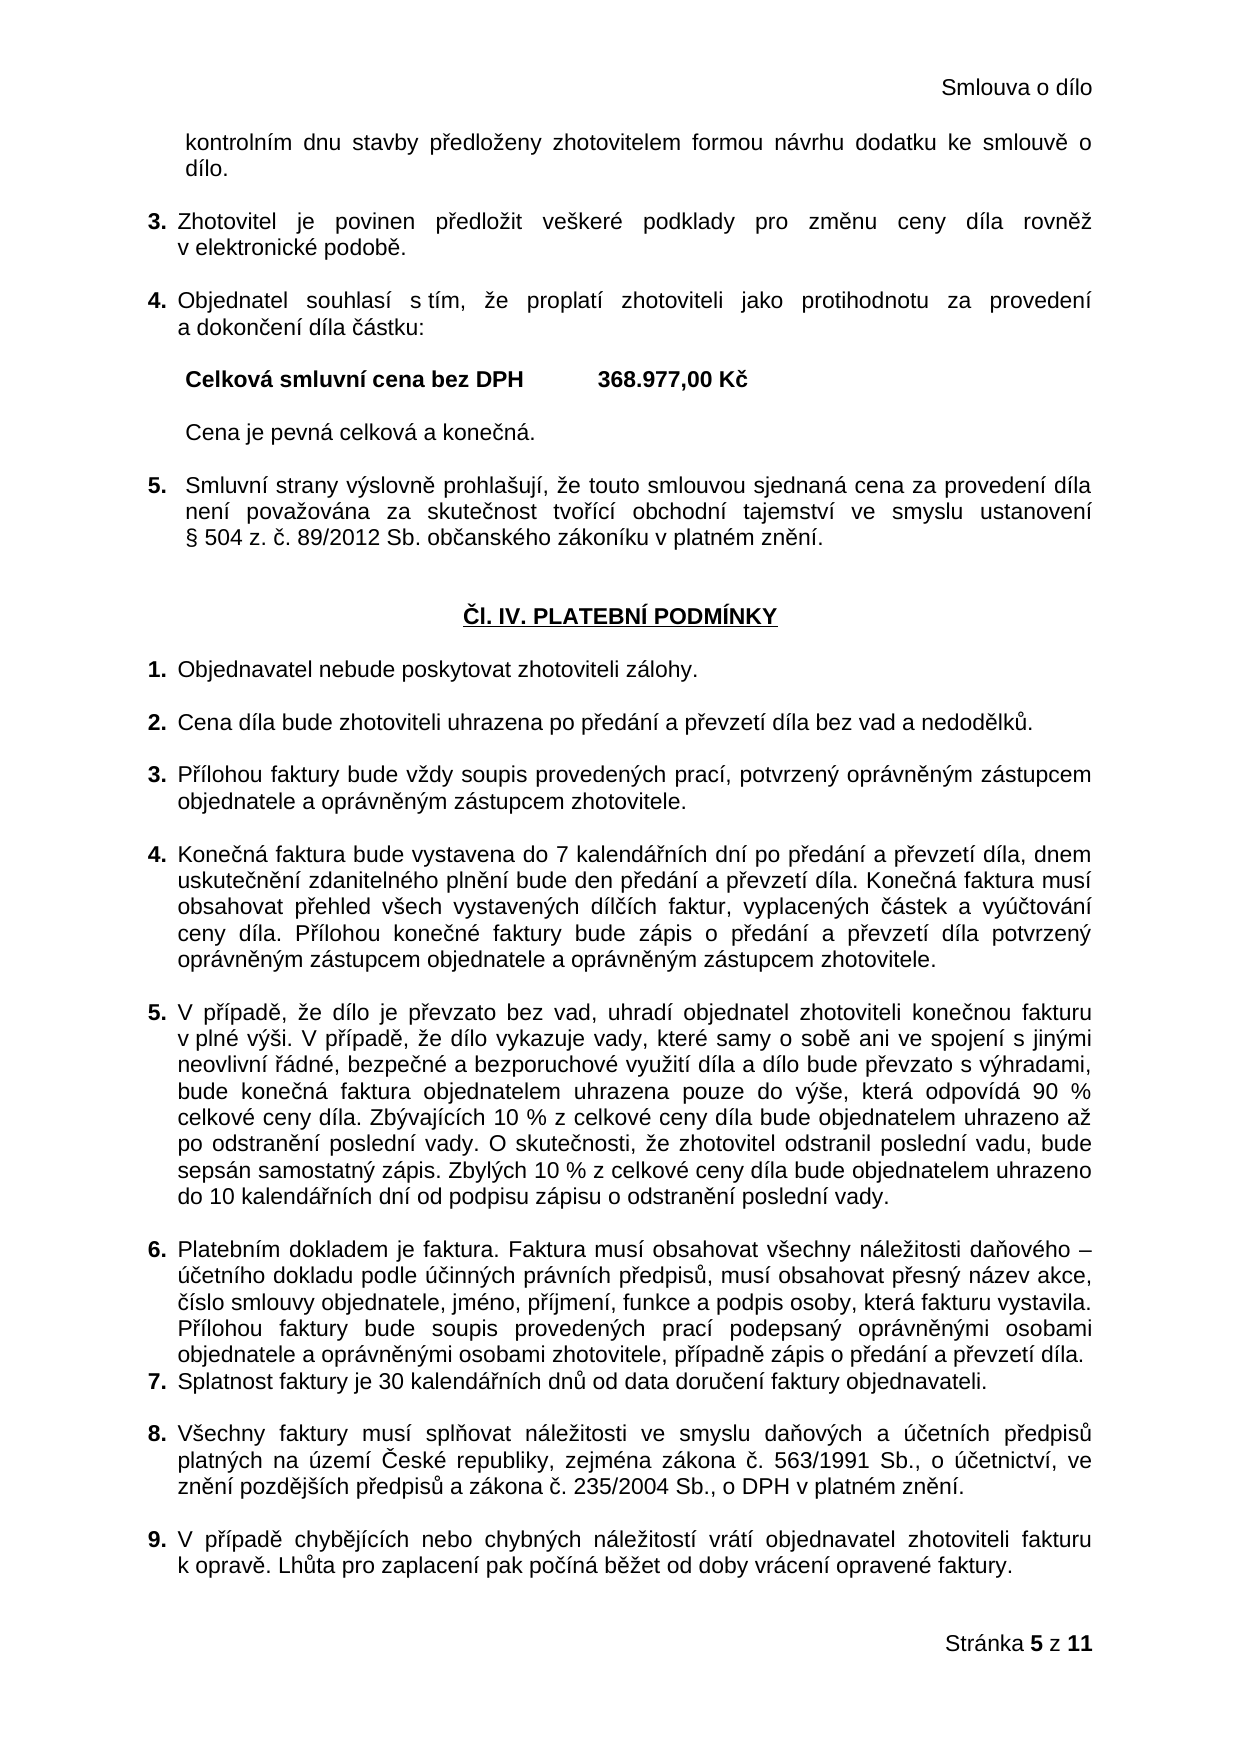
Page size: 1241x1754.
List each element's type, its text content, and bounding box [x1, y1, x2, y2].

list Objednatel souhlasí s tím, že proplatí zhotoviteli jako protihodnotu za provedení a dokončení díla částku: [148, 287, 1092, 340]
list Cena díla bude zhotoviteli uhrazena po předání a převzetí díla bez vad a nedodělků. [148, 709, 1092, 735]
text Celková smluvní cena bez DPH 368.977,00 Kč [148, 366, 1092, 392]
list V případě, že dílo je převzato bez vad, uhradí objednatel zhotoviteli konečnou fakturu v plné výši. V případě, že dílo vykazuje vady, které samy o sobě ani ve spojení s jinými neovlivní řádné, bezpečné a bezporuchové využití díla a dílo bude převzato s výhradami, bude konečná faktura objednatelem uhrazena pouze do výše, která odpovídá 90 % celkové ceny díla. Zbývajících 10 % z celkové ceny díla bude objednatelem uhrazeno až po odstranění poslední vady. O skutečnosti, že zhotovitel odstranil poslední vadu, bude sepsán samostatný zápis. Zbylých 10 % z celkové ceny díla bude objednatelem uhrazeno do 10 kalendářních dní od podpisu zápisu o odstranění poslední vady. [148, 999, 1092, 1209]
list V případě chybějících nebo chybných náležitostí vrátí objednavatel zhotoviteli fakturu k opravě. Lhůta pro zaplacení pak počíná běžet od doby vrácení opravené faktury. [148, 1526, 1092, 1578]
text Čl. IV. PLATEBNÍ PODMÍNKY [148, 603, 1092, 630]
list Přílohou faktury bude vždy soupis provedených prací, potvrzený oprávněným zástupcem objednatele a oprávněným zástupcem zhotovitele. [148, 761, 1092, 814]
list Smluvní strany výslovně prohlašují, že touto smlouvou sjednaná cena za provedení díla není považována za skutečnost tvořící obchodní tajemství ve smyslu ustanovení § 504 z. č. 89/2012 Sb. občanského zákoníku v platném znění. [148, 472, 1092, 551]
list Splatnost faktury je 30 kalendářních dnů od data doručení faktury objednavateli. [148, 1368, 1092, 1394]
list Konečná faktura bude vystavena do 7 kalendářních dní po předání a převzetí díla, dnem uskutečnění zdanitelného plnění bude den předání a převzetí díla. Konečná faktura musí obsahovat přehled všech vystavených dílčích faktur, vyplacených částek a vyúčtování ceny díla. Přílohou konečné faktury bude zápis o předání a převzetí díla potvrzený oprávněným zástupcem objednatele a oprávněným zástupcem zhotovitele. [148, 841, 1092, 972]
list Všechny faktury musí splňovat náležitosti ve smyslu daňových a účetních předpisů platných na území České republiky, zejména zákona č. 563/1991 Sb., o účetnictví, ve znění pozdějších předpisů a zákona č. 235/2004 Sb., o DPH v platném znění. [148, 1420, 1092, 1499]
text Cena je pevná celková a konečná. [148, 419, 1092, 445]
list Zhotovitel je povinen předložit veškeré podklady pro změnu ceny díla rovněž v elektronické podobě. [148, 208, 1092, 261]
list Platebním dokladem je faktura. Faktura musí obsahovat všechny náležitosti daňového – účetního dokladu podle účinných právních předpisů, musí obsahovat přesný název akce, číslo smlouvy objednatele, jméno, příjmení, funkce a podpis osoby, která fakturu vystavila. Přílohou faktury bude soupis provedených prací podepsaný oprávněnými osobami objednatele a oprávněnými osobami zhotovitele, případně zápis o předání a převzetí díla. [148, 1236, 1092, 1368]
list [148, 129, 1092, 182]
list Objednavatel nebude poskytovat zhotoviteli zálohy. [148, 656, 1092, 682]
